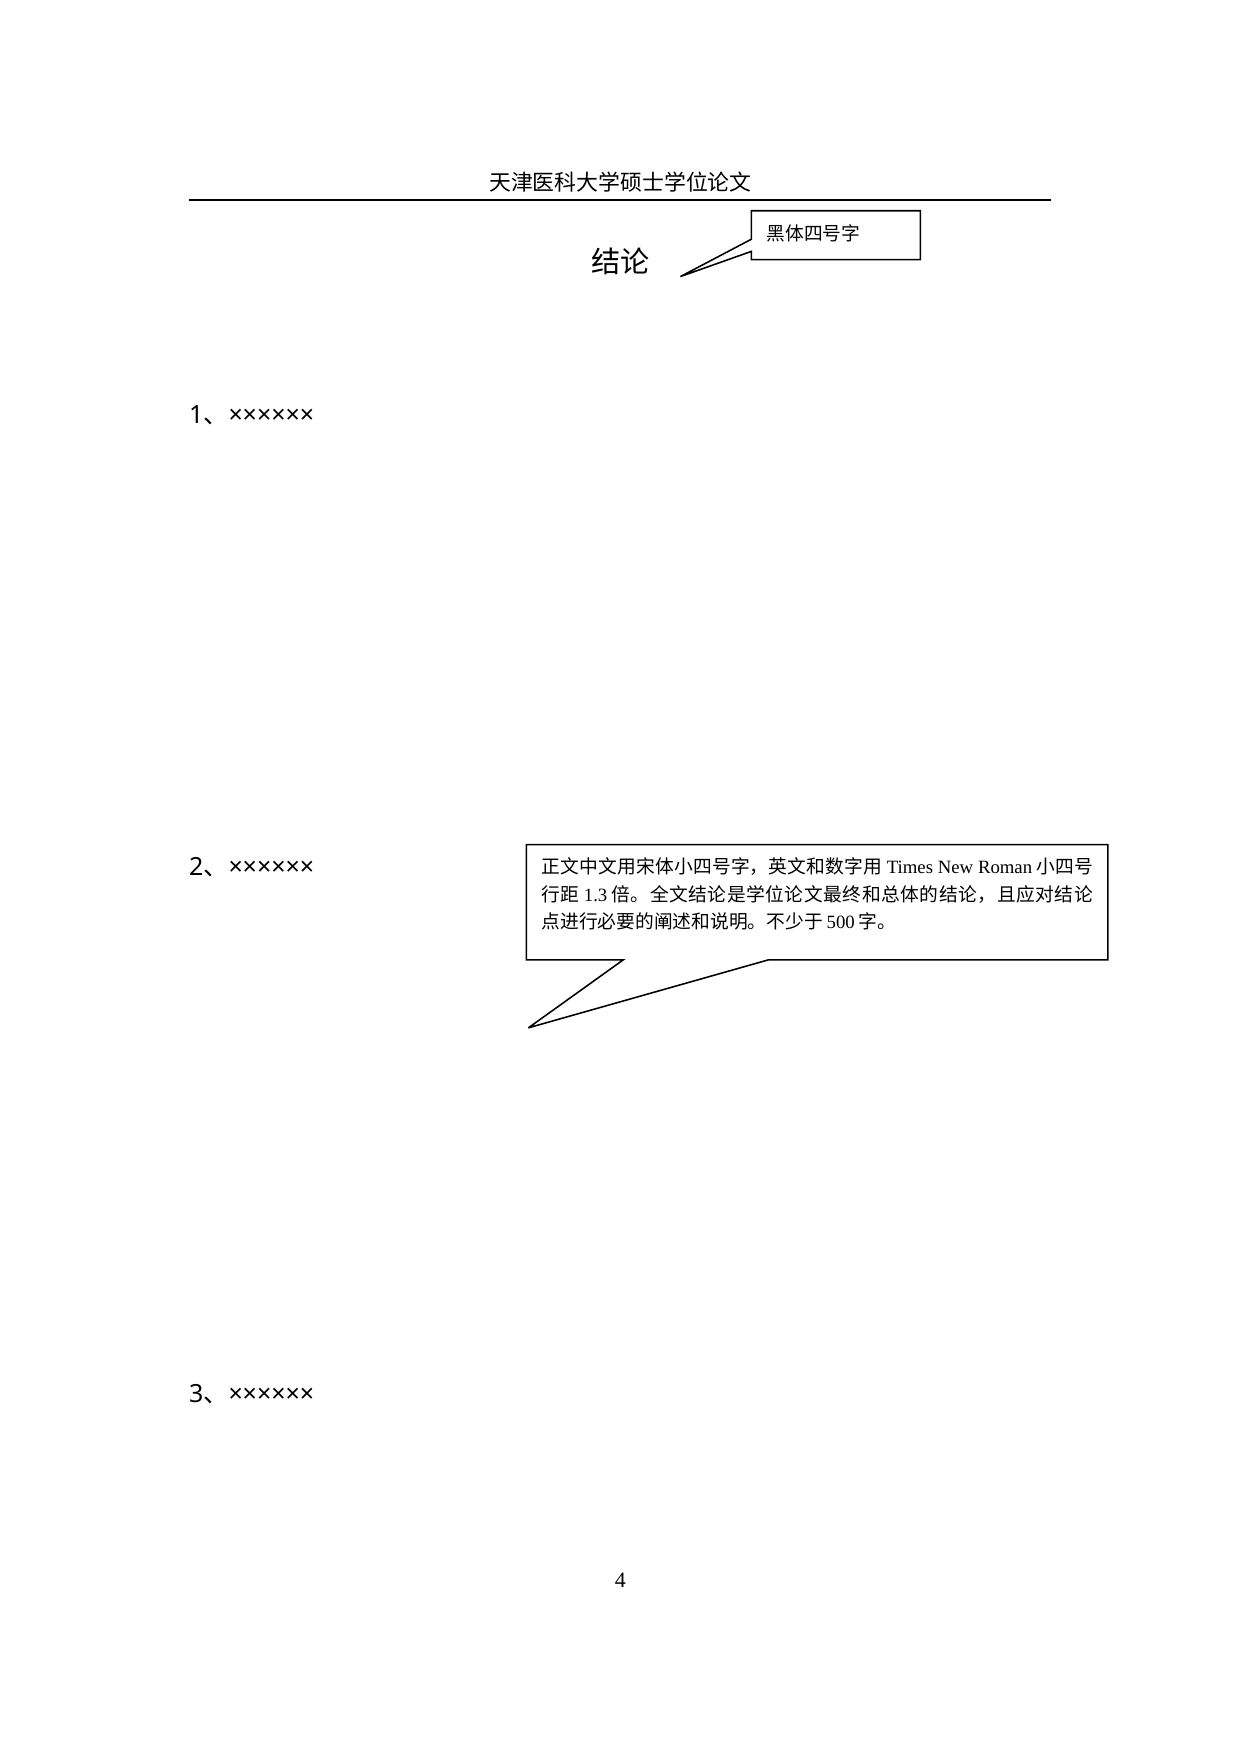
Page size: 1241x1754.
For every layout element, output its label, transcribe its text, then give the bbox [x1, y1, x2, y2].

text 2、×××××× [189, 832, 1051, 897]
text 3、×××××× [189, 1359, 1051, 1424]
text 1、×××××× [189, 380, 1051, 445]
text 结论 [189, 227, 1051, 292]
